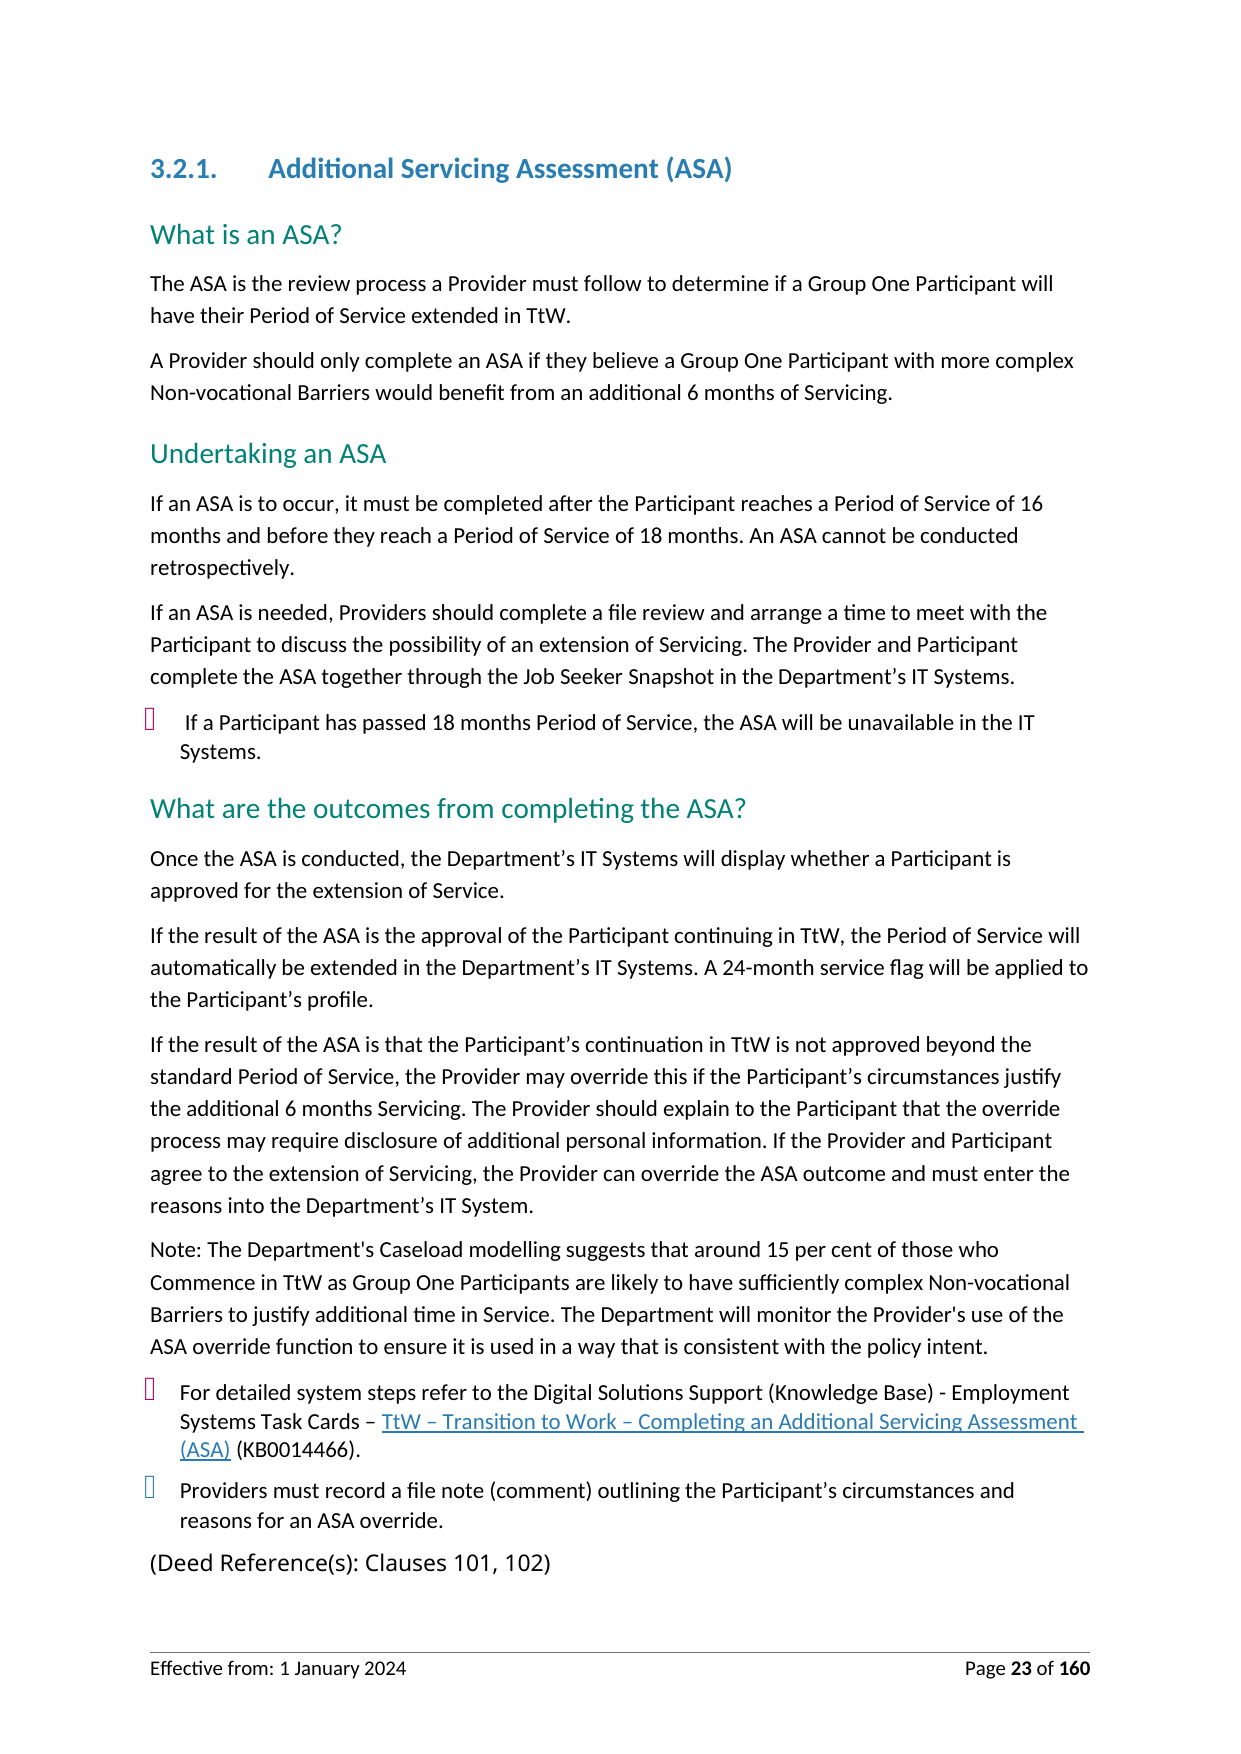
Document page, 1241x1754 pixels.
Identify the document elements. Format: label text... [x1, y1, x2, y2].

text A Provider should only complete an ASA if they believe a Group One Participant with more complex Non-vocational Barriers would benefit from an additional 6 months of Servicing. [150, 346, 1090, 406]
text The ASA is the review process a Provider must follow to determine if a Group One Participant will have their Period of Service extended in TtW. [150, 269, 1090, 329]
text For detailed system steps refer to the Digital Solutions Support (Knowledge Base) - Employment Systems Task Cards – TtW – Transition to Work – Completing an Additional Servicing Assessment (ASA) (KB0014466). [150, 1377, 1090, 1463]
text Note: The Department's Caseload modelling suggests that around 15 per cent of those who Commence in TtW as Group One Participants are likely to have sufficiently complex Non-vocational Barriers to justify additional time in Service. The Department will monitor the Provider's use of the ASA override function to ensure it is used in a way that is consistent with the policy intent. [150, 1236, 1090, 1360]
subtitle Additional Servicing Assessment (ASA) [150, 150, 1090, 186]
text (Deed Reference(s): Clauses 101, 102) [150, 1546, 1090, 1578]
text If the result of the ASA is that the Participant’s continuation in TtW is not approved beyond the standard Period of Service, the Provider may override this if the Participant’s circumstances justify the additional 6 months Servicing. The Provider should explain to the Participant that the override process may require disclosure of additional personal information. If the Provider and Participant agree to the extension of Servicing, the Provider can override the ASA outcome and must enter the reasons into the Department’s IT System. [150, 1030, 1090, 1219]
subtitle What are the outcomes from completing the ASA? [150, 791, 1090, 826]
text If the result of the ASA is the approval of the Participant continuing in TtW, the Period of Service will automatically be extended in the Department’s IT Systems. A 24-month service flag will be applied to the Participant’s profile. [150, 921, 1090, 1013]
subtitle Undertaking an ASA [150, 436, 1090, 471]
text If an ASA is needed, Providers should complete a file review and arrange a time to meet with the Participant to discuss the possibility of an extension of Servicing. The Provider and Participant complete the ASA together through the Job Seeker Snapshot in the Department’s IT Systems. [150, 598, 1090, 691]
text Providers must record a file note (comment) outlining the Participant’s circumstances and reasons for an ASA override. [150, 1476, 1090, 1534]
subtitle What is an ASA? [150, 216, 1090, 252]
text If a Participant has passed 18 months Period of Service, the ASA will be unavailable in the IT Systems. [150, 707, 1090, 766]
text If an ASA is to occur, it must be completed after the Participant reaches a Period of Service of 16 months and before they reach a Period of Service of 18 months. An ASA cannot be conducted retrospectively. [150, 489, 1090, 581]
text Once the ASA is conducted, the Department’s IT Systems will display whether a Participant is approved for the extension of Service. [150, 844, 1090, 904]
